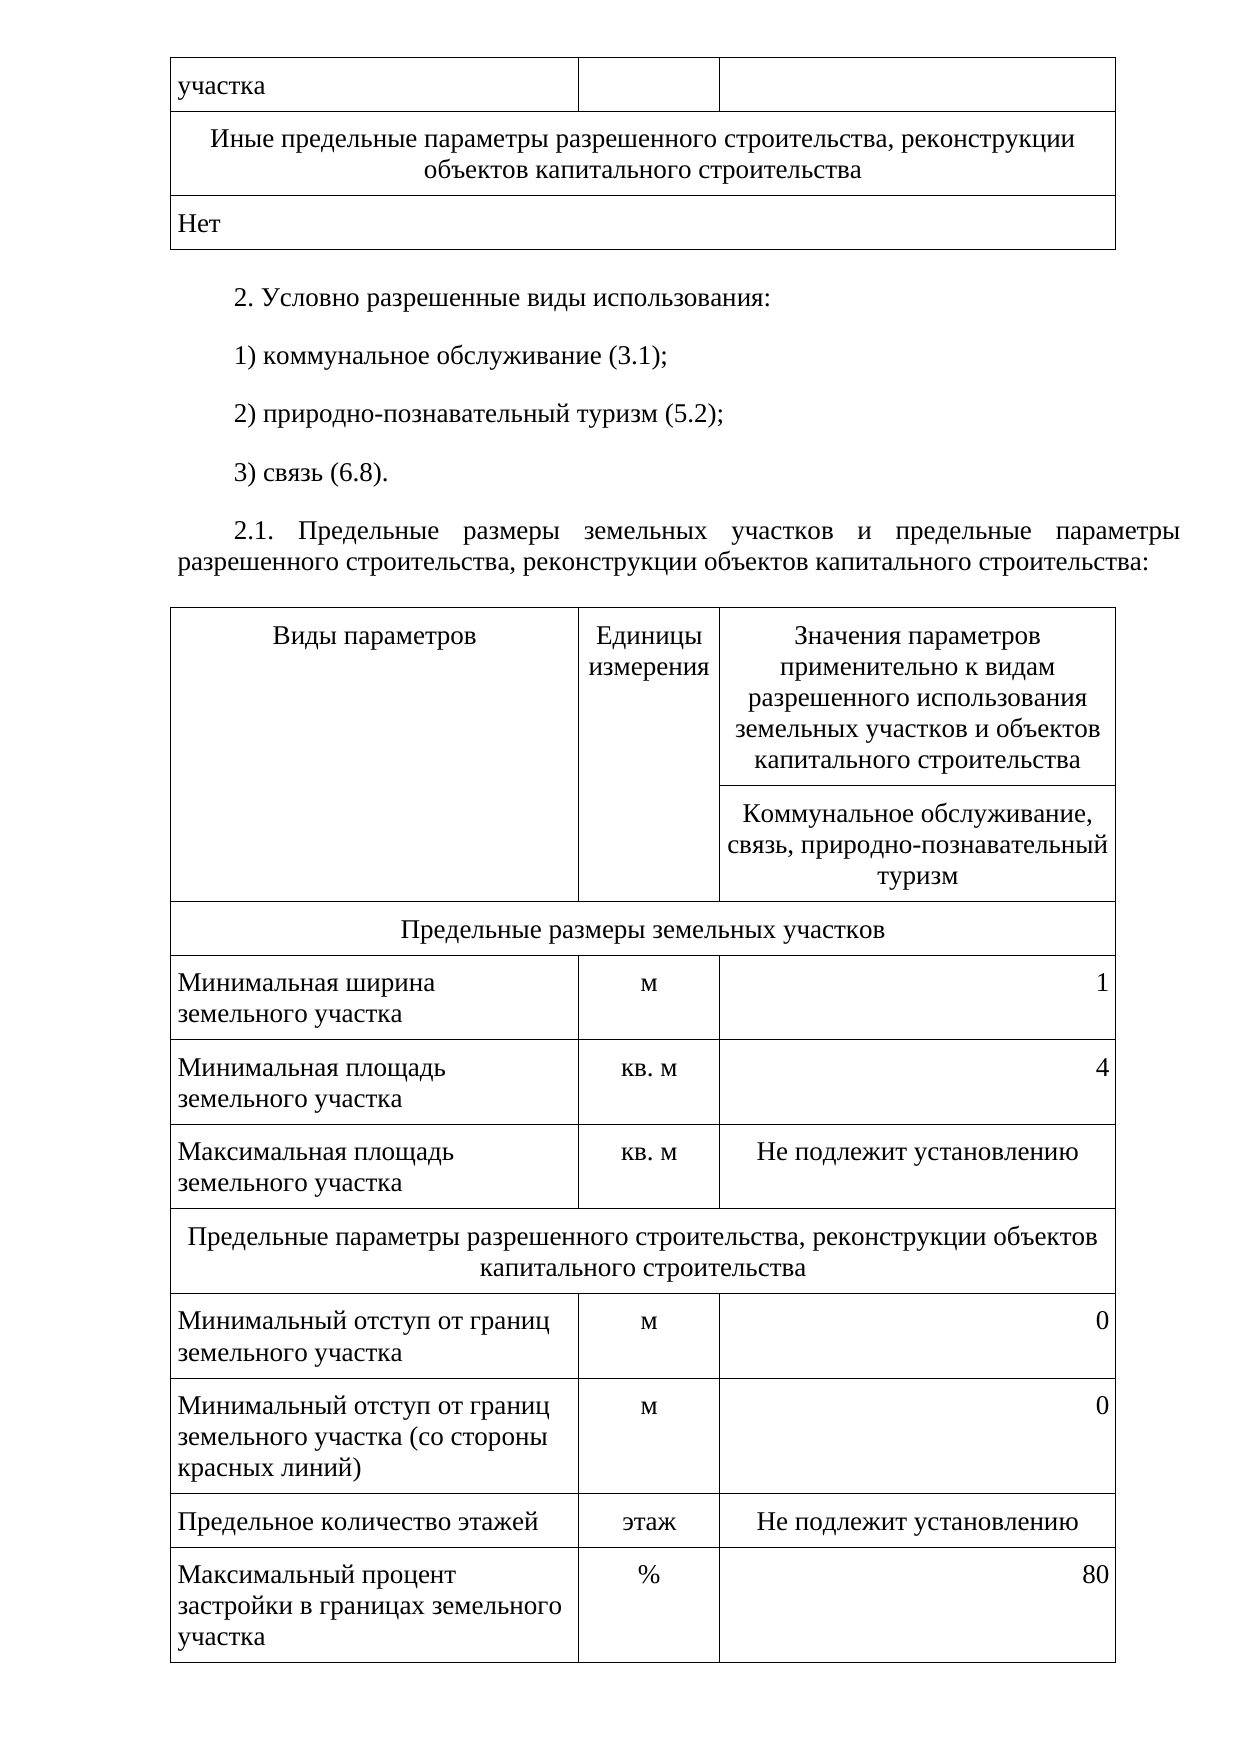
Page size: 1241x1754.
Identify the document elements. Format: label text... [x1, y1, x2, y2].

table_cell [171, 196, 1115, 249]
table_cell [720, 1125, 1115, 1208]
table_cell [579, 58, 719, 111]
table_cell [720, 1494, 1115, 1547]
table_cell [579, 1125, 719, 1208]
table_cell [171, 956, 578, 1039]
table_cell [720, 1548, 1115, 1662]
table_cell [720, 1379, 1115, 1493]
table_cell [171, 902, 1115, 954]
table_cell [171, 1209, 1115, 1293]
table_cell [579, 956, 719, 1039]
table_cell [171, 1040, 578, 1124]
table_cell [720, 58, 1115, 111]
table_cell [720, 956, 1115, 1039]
text 2) природно-познавательный туризм (5.2); [177, 397, 1181, 428]
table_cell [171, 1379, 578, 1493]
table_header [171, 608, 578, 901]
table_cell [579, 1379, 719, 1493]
text 2. Условно разрешенные виды использования: [177, 281, 1181, 312]
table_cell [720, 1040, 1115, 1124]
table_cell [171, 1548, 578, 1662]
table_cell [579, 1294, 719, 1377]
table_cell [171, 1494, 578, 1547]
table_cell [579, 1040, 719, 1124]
text 2.1. Предельные размеры земельных участков и предельные параметры разрешенного строительства, реконструкции объектов капитального строительства: [177, 514, 1181, 576]
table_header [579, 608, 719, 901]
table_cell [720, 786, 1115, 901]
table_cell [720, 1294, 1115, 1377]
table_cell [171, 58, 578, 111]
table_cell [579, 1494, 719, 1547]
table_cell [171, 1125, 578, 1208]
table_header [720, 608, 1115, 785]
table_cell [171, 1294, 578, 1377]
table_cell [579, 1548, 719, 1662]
text 1) коммунальное обслуживание (3.1); [177, 339, 1181, 370]
text 3) связь (6.8). [177, 456, 1181, 487]
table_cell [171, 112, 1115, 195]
